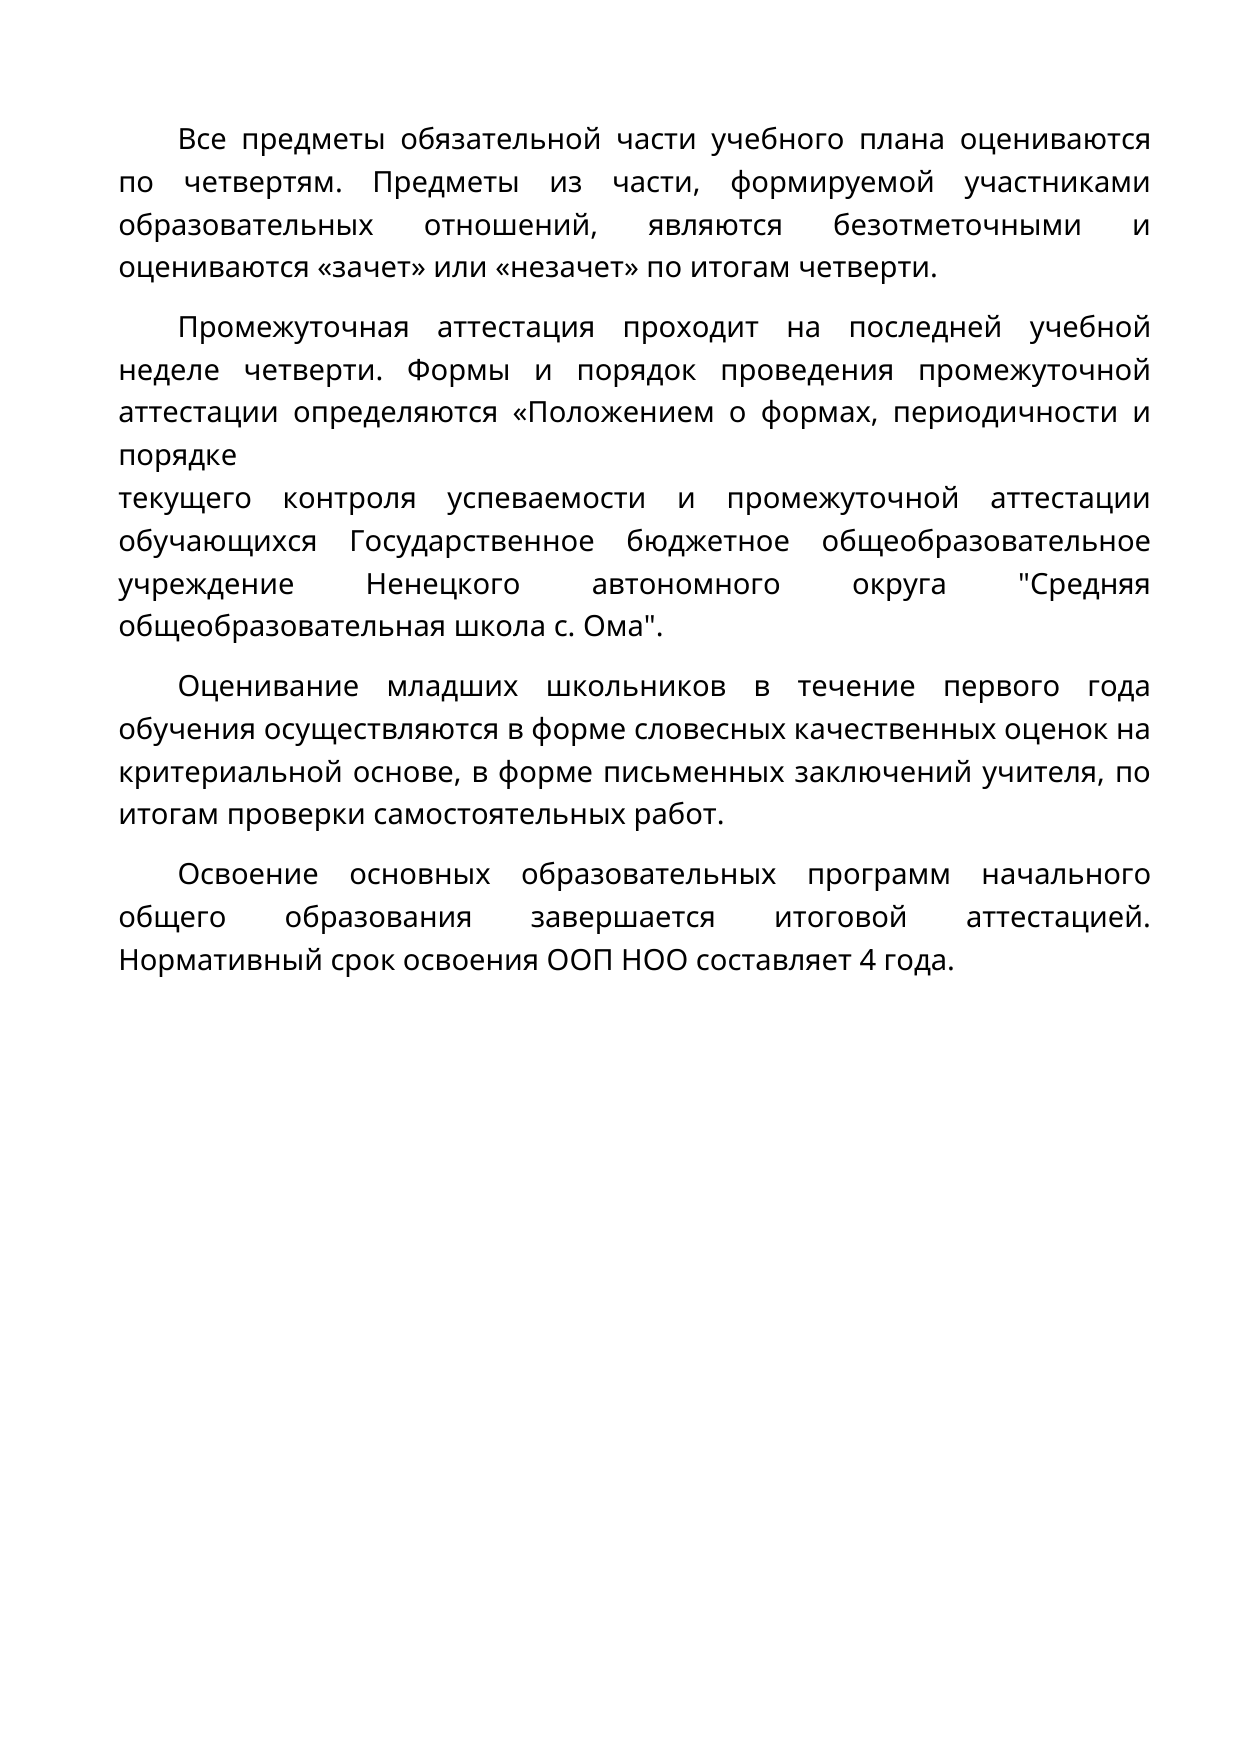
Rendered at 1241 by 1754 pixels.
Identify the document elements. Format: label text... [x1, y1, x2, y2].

text Промежуточная аттестация проходит на последней учебной неделе четверти. Формы и порядок проведения промежуточной аттестации определяются «Положением о формах, периодичности и порядке текущего контроля успеваемости и промежуточной аттестации обучающихся Государственное бюджетное общеобразовательное учреждение Ненецкого автономного округа "Средняя общеобразовательная школа с. Ома". [118, 306, 1152, 645]
text Освоение основных образовательных программ начального общего образования завершается итоговой аттестацией. Нормативный срок освоения ООП НОО составляет 4 года. [118, 853, 1152, 978]
text Все предметы обязательной части учебного плана оцениваются по четвертям. Предметы из части, формируемой участниками образовательных отношений, являются безотметочными и оцениваются «зачет» или «незачет» по итогам четверти. [118, 118, 1152, 286]
text Оценивание младших школьников в течение первого года обучения осуществляются в форме словесных качественных оценок на критериальной основе, в форме письменных заключений учителя, по итогам проверки самостоятельных работ. [118, 665, 1152, 833]
